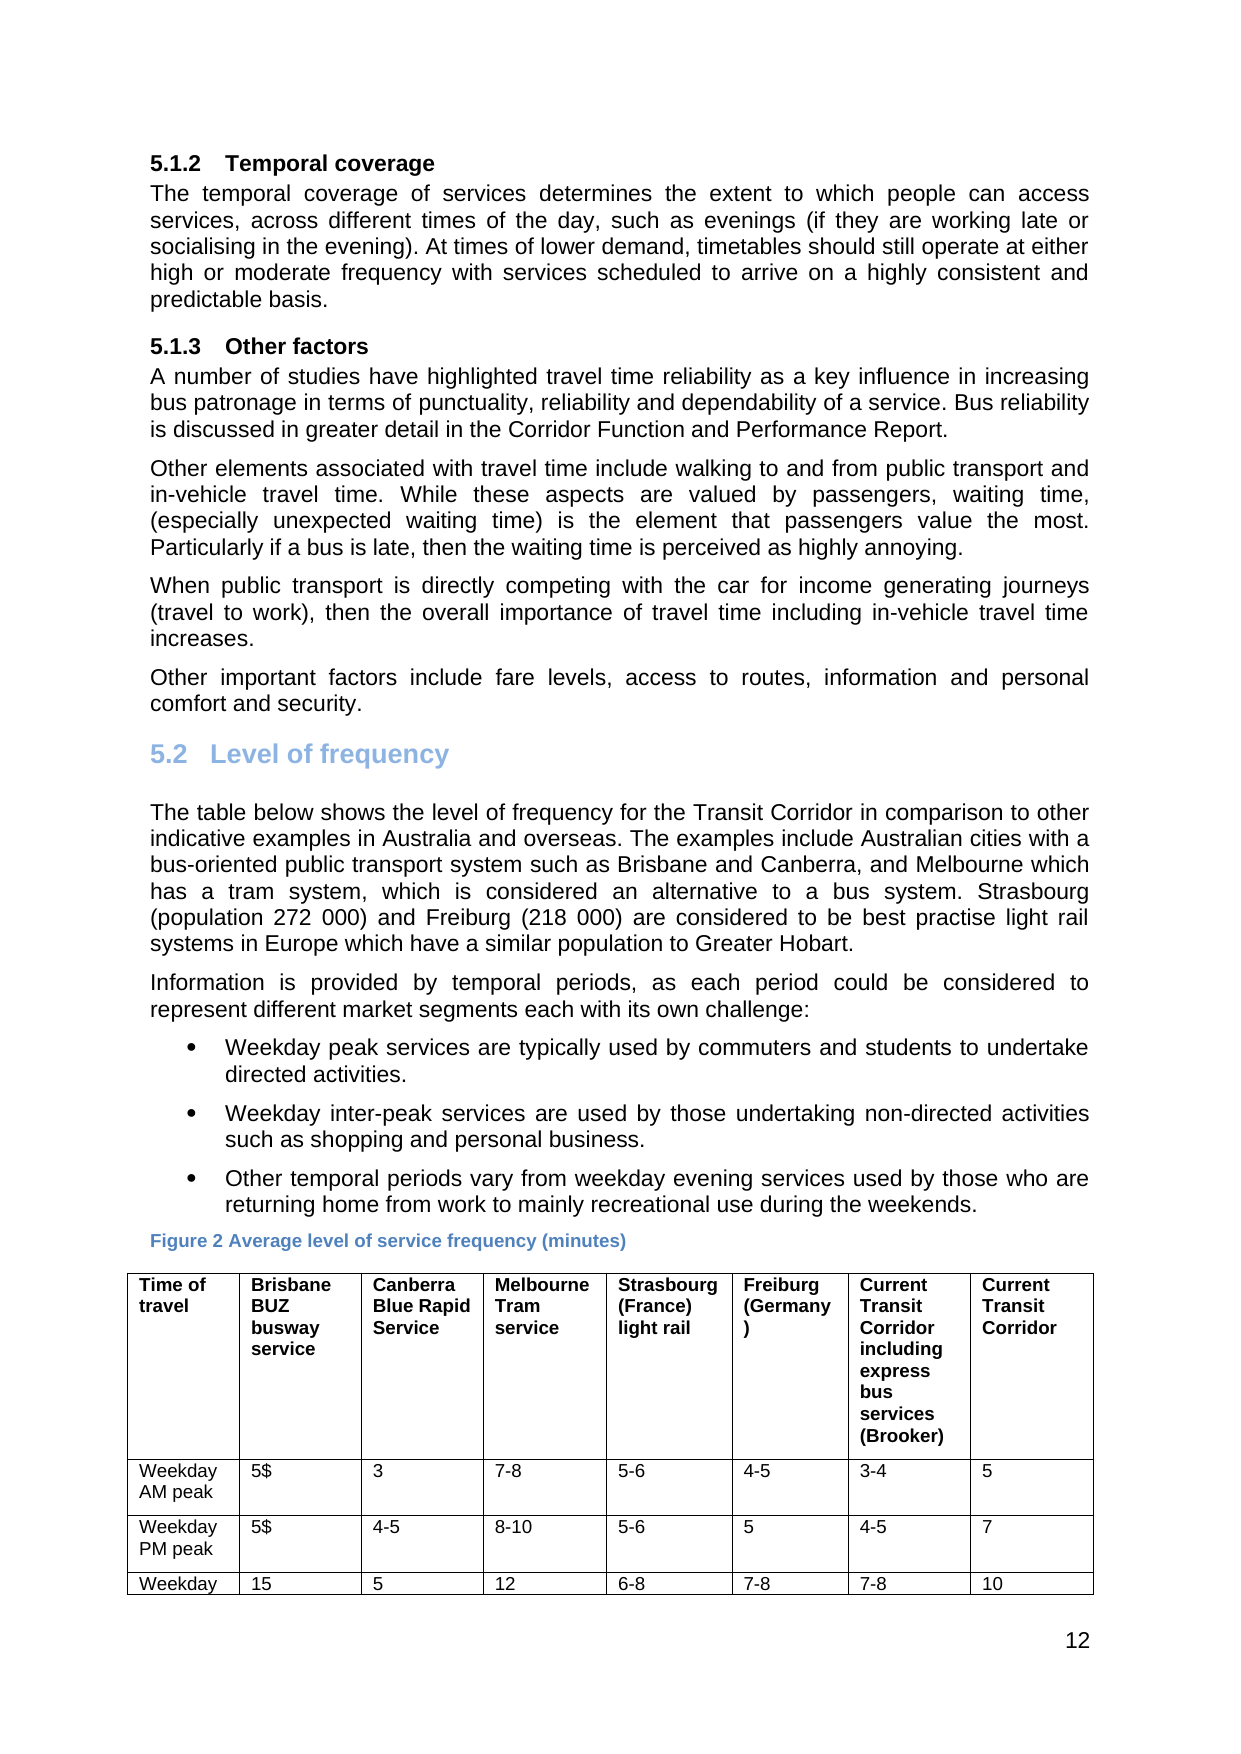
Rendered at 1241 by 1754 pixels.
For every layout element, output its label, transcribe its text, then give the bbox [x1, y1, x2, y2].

table_cell 7-8 [484, 1460, 606, 1515]
table_header Melbourne Tram service [484, 1274, 606, 1458]
table_cell Weekday inter-peak [128, 1573, 239, 1594]
text The table below shows the level of frequency for the Transit Corridor in comparison to other indicative examples in Australia and overseas. The examples include Australian cities with a bus-oriented public transport system such as Brisbane and Canberra, and Melbourne which has a tram system, which is considered an alternative to a bus system. Strasbourg (population 272 000) and Freiburg (218 000) are considered to be best practise light rail systems in Europe which have a similar population to Greater Hobart. [150, 798, 1090, 957]
table_cell 4-5 [849, 1516, 970, 1572]
subtitle Level of frequency [150, 738, 1090, 769]
text Other important factors include fare levels, access to routes, information and personal comfort and security. [150, 664, 1090, 717]
table_cell 15 [240, 1573, 361, 1594]
table_cell 10 [971, 1573, 1093, 1594]
table_cell 3 [362, 1460, 483, 1515]
table_header Freiburg (Germany) [733, 1274, 848, 1458]
table_cell 7-8 [733, 1573, 848, 1594]
table_cell 5-6 [607, 1516, 732, 1572]
table_header Time of travel [128, 1274, 239, 1458]
table_cell 6-8 [607, 1573, 732, 1594]
table_cell Weekday PM peak [128, 1516, 239, 1572]
subtitle Temporal coverage [150, 150, 1090, 176]
text When public transport is directly competing with the car for income generating journeys (travel to work), then the overall importance of travel time including in-vehicle travel time increases. [150, 572, 1090, 652]
table_header Brisbane BUZ busway service [240, 1274, 361, 1458]
list Other temporal periods vary from weekday evening services used by those who are returning home from work to mainly recreational use during the weekends. [187, 1165, 1090, 1217]
table_cell Weekday AM peak [128, 1460, 239, 1515]
table_cell 5 [362, 1573, 483, 1594]
table_header Canberra Blue Rapid Service [362, 1274, 483, 1458]
table_cell 3-4 [849, 1460, 970, 1515]
table_cell 7-8 [849, 1573, 970, 1594]
text A number of studies have highlighted travel time reliability as a key influence in increasing bus patronage in terms of punctuality, reliability and dependability of a service. Bus reliability is discussed in greater detail in the Corridor Function and Performance Report. [150, 363, 1090, 442]
list Weekday peak services are typically used by commuters and students to undertake directed activities. [187, 1034, 1090, 1087]
text Information is provided by temporal periods, as each period could be considered to represent different market segments each with its own challenge: [150, 969, 1090, 1022]
text The temporal coverage of services determines the extent to which people can access services, across different times of the day, such as evenings (if they are working late or socialising in the evening). At times of lower demand, timetables should still operate at either high or moderate frequency with services scheduled to arrive on a highly consistent and predictable basis. [150, 180, 1090, 312]
table_cell 5$ [240, 1460, 361, 1515]
table_cell 4-5 [362, 1516, 483, 1572]
table_cell 5 [733, 1516, 848, 1572]
list Weekday inter-peak services are used by those undertaking non-directed activities such as shopping and personal business. [187, 1099, 1090, 1152]
text Other elements associated with travel time include walking to and from public transport and in-vehicle travel time. While these aspects are valued by passengers, waiting time, (especially unexpected waiting time) is the element that passengers value the most. Particularly if a bus is late, then the waiting time is perceived as highly annoying. [150, 454, 1090, 560]
table_cell 5-6 [607, 1460, 732, 1515]
table_cell 12 [484, 1573, 606, 1594]
table_cell 4-5 [733, 1460, 848, 1515]
table_cell 5 [971, 1460, 1093, 1515]
table_header Current Transit Corridor including express bus services (Brooker) [849, 1274, 970, 1458]
table_cell 8-10 [484, 1516, 606, 1572]
table_header Strasbourg (France) light rail [607, 1274, 732, 1458]
table_cell 5$ [240, 1516, 361, 1572]
subtitle Other factors [150, 333, 1090, 359]
table_cell 7 [971, 1516, 1093, 1572]
table_header Current Transit Corridor [971, 1274, 1093, 1458]
